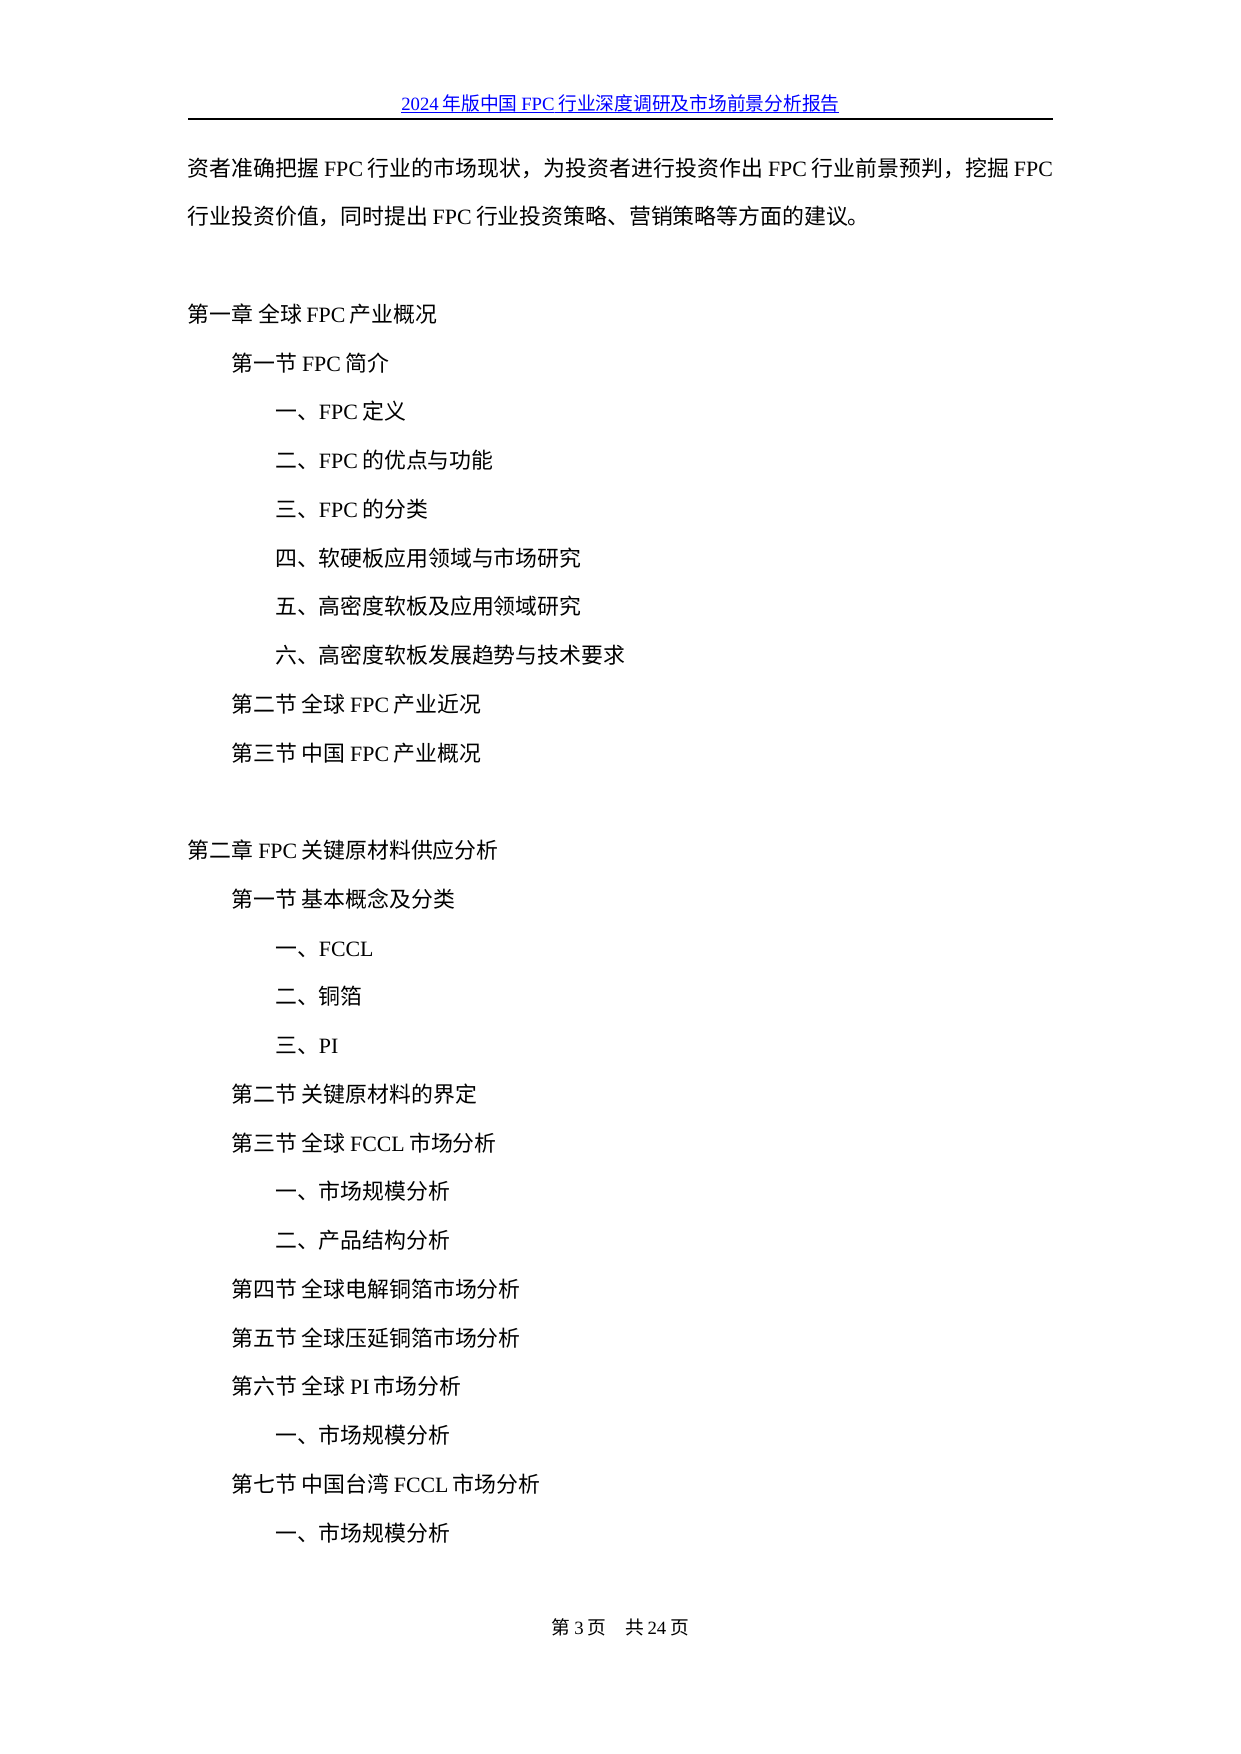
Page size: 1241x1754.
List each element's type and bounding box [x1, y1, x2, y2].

text [187, 150, 1053, 1548]
